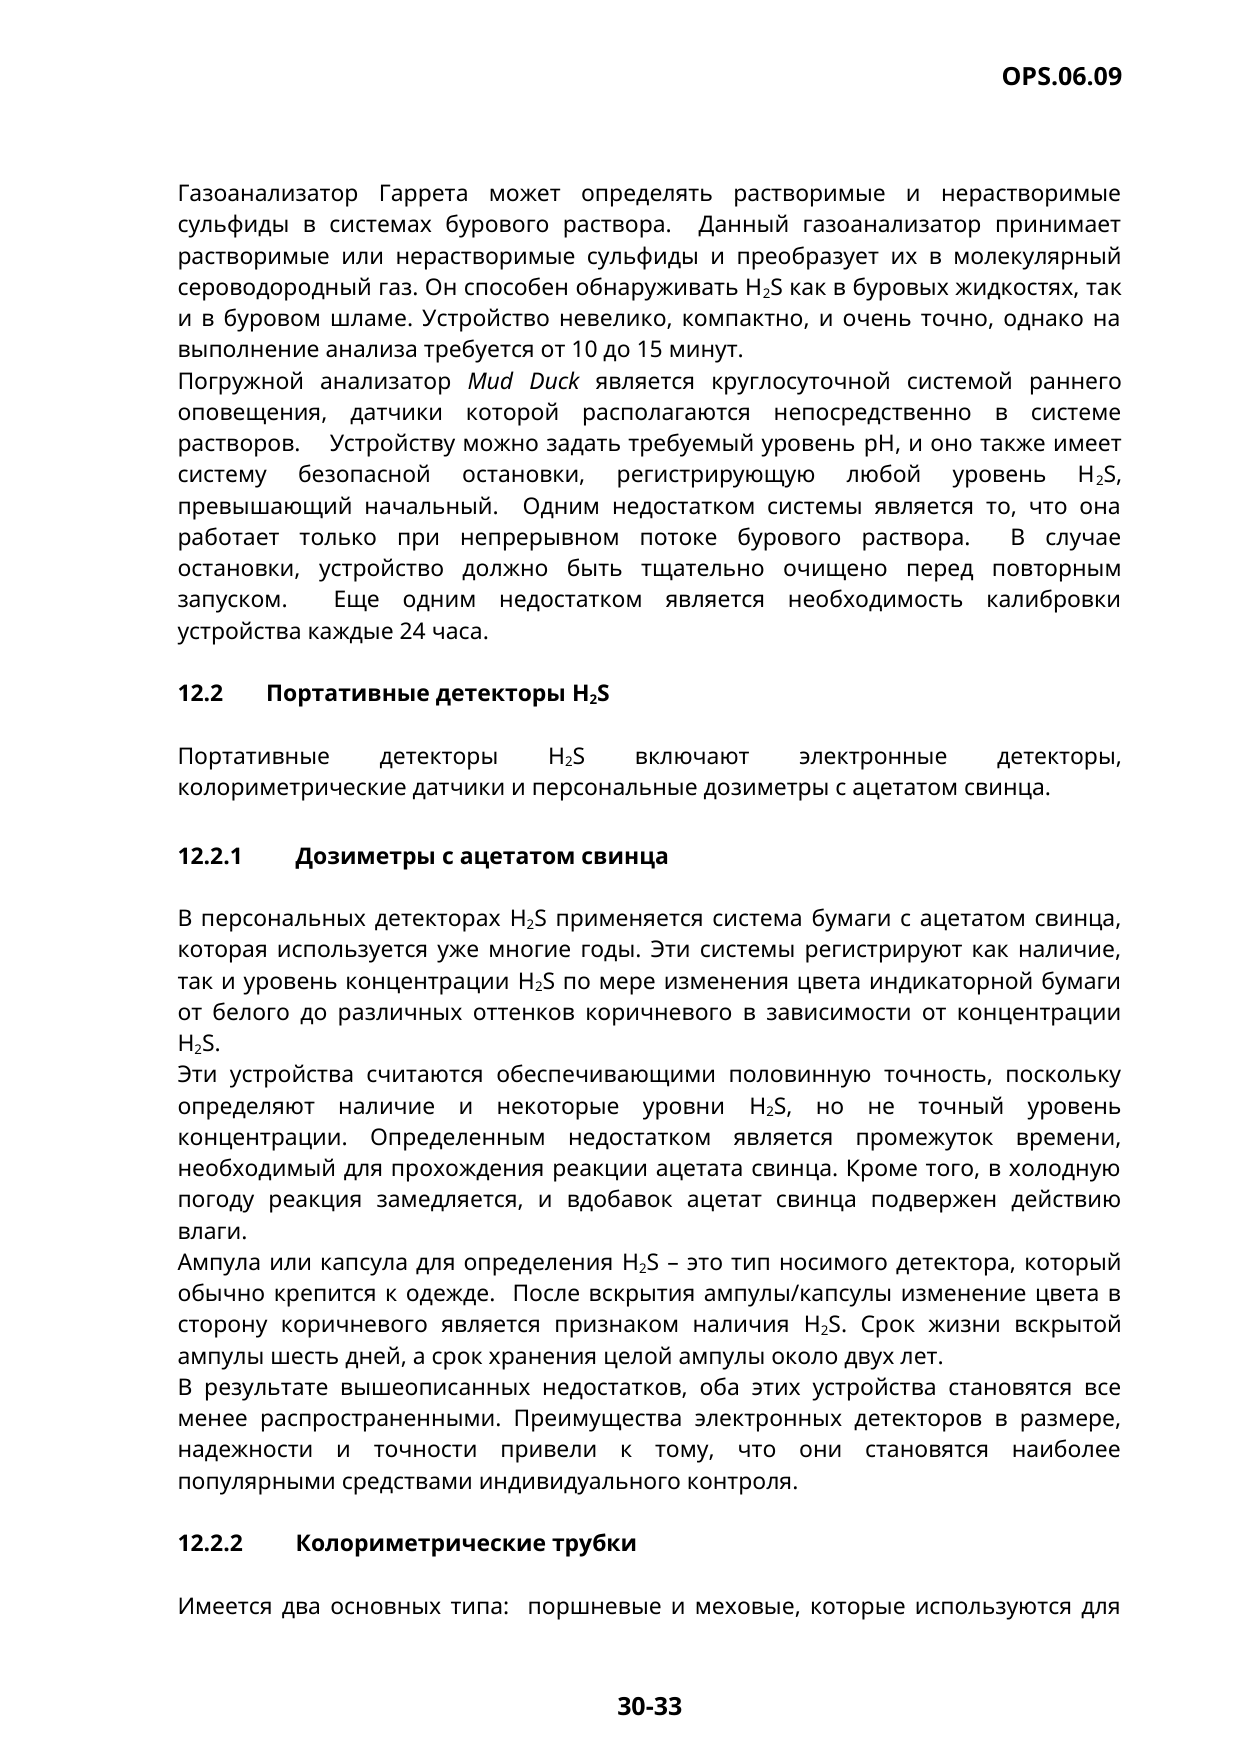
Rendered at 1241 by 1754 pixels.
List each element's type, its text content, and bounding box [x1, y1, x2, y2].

text Погружной анализатор Mud Duck является круглосуточной системой раннего оповещения, датчики которой располагаются непосредственно в системе растворов. Устройству можно задать требуемый уровень pH, и оно также имеет систему безопасной остановки, регистрирующую любой уровень H2S, превышающий начальный. Одним недостатком системы является то, что она работает только при непрерывном потоке бурового раствора. В случае остановки, устройство должно быть тщательно очищено перед повторным запуском. Еще одним недостатком является необходимость калибровки устройства каждые 24 часа. [177, 365, 1122, 646]
list Портативные детекторы H2S [177, 677, 1122, 708]
text Ампула или капсула для определения H2S – это тип носимого детектора, который обычно крепится к одежде. После вскрытия ампулы/капсулы изменение цвета в сторону коричневого является признаком наличия H2S. Срок жизни вскрытой ампулы шесть дней, а срок хранения целой ампулы около двух лет. [177, 1246, 1122, 1371]
text Эти устройства считаются обеспечивающими половинную точность, поскольку определяют наличие и некоторые уровни H2S, но не точный уровень концентрации. Определенным недостатком является промежуток времени, необходимый для прохождения реакции ацетата свинца. Кроме того, в холодную погоду реакция замедляется, и вдобавок ацетат свинца подвержен действию влаги. [177, 1058, 1122, 1246]
list Дозиметры с ацетатом свинца [177, 840, 1122, 871]
text Газоанализатор Гаррета может определять растворимые и нерастворимые сульфиды в системах бурового раствора. Данный газоанализатор принимает растворимые или нерастворимые сульфиды и преобразует их в молекулярный сероводородный газ. Он способен обнаруживать H2S как в буровых жидкостях, так и в буровом шламе. Устройство невелико, компактно, и очень точно, однако на выполнение анализа требуется от 10 до 15 минут. [177, 177, 1122, 365]
list Колориметрические трубки [177, 1527, 1122, 1558]
text В персональных детекторах H2S применяется система бумаги с ацетатом свинца, которая используется уже многие годы. Эти системы регистрируют как наличие, так и уровень концентрации H2S по мере изменения цвета индикаторной бумаги от белого до различных оттенков коричневого в зависимости от концентрации H2S. [177, 902, 1122, 1058]
text В результате вышеописанных недостатков, оба этих устройства становятся все менее распространенными. Преимущества электронных детекторов в размере, надежности и точности привели к тому, что они становятся наиболее популярными средствами индивидуального контроля. [177, 1371, 1122, 1496]
text Портативные детекторы H2S включают электронные детекторы, колориметрические датчики и персональные дозиметры с ацетатом свинца. [177, 740, 1122, 802]
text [177, 1590, 1122, 1621]
